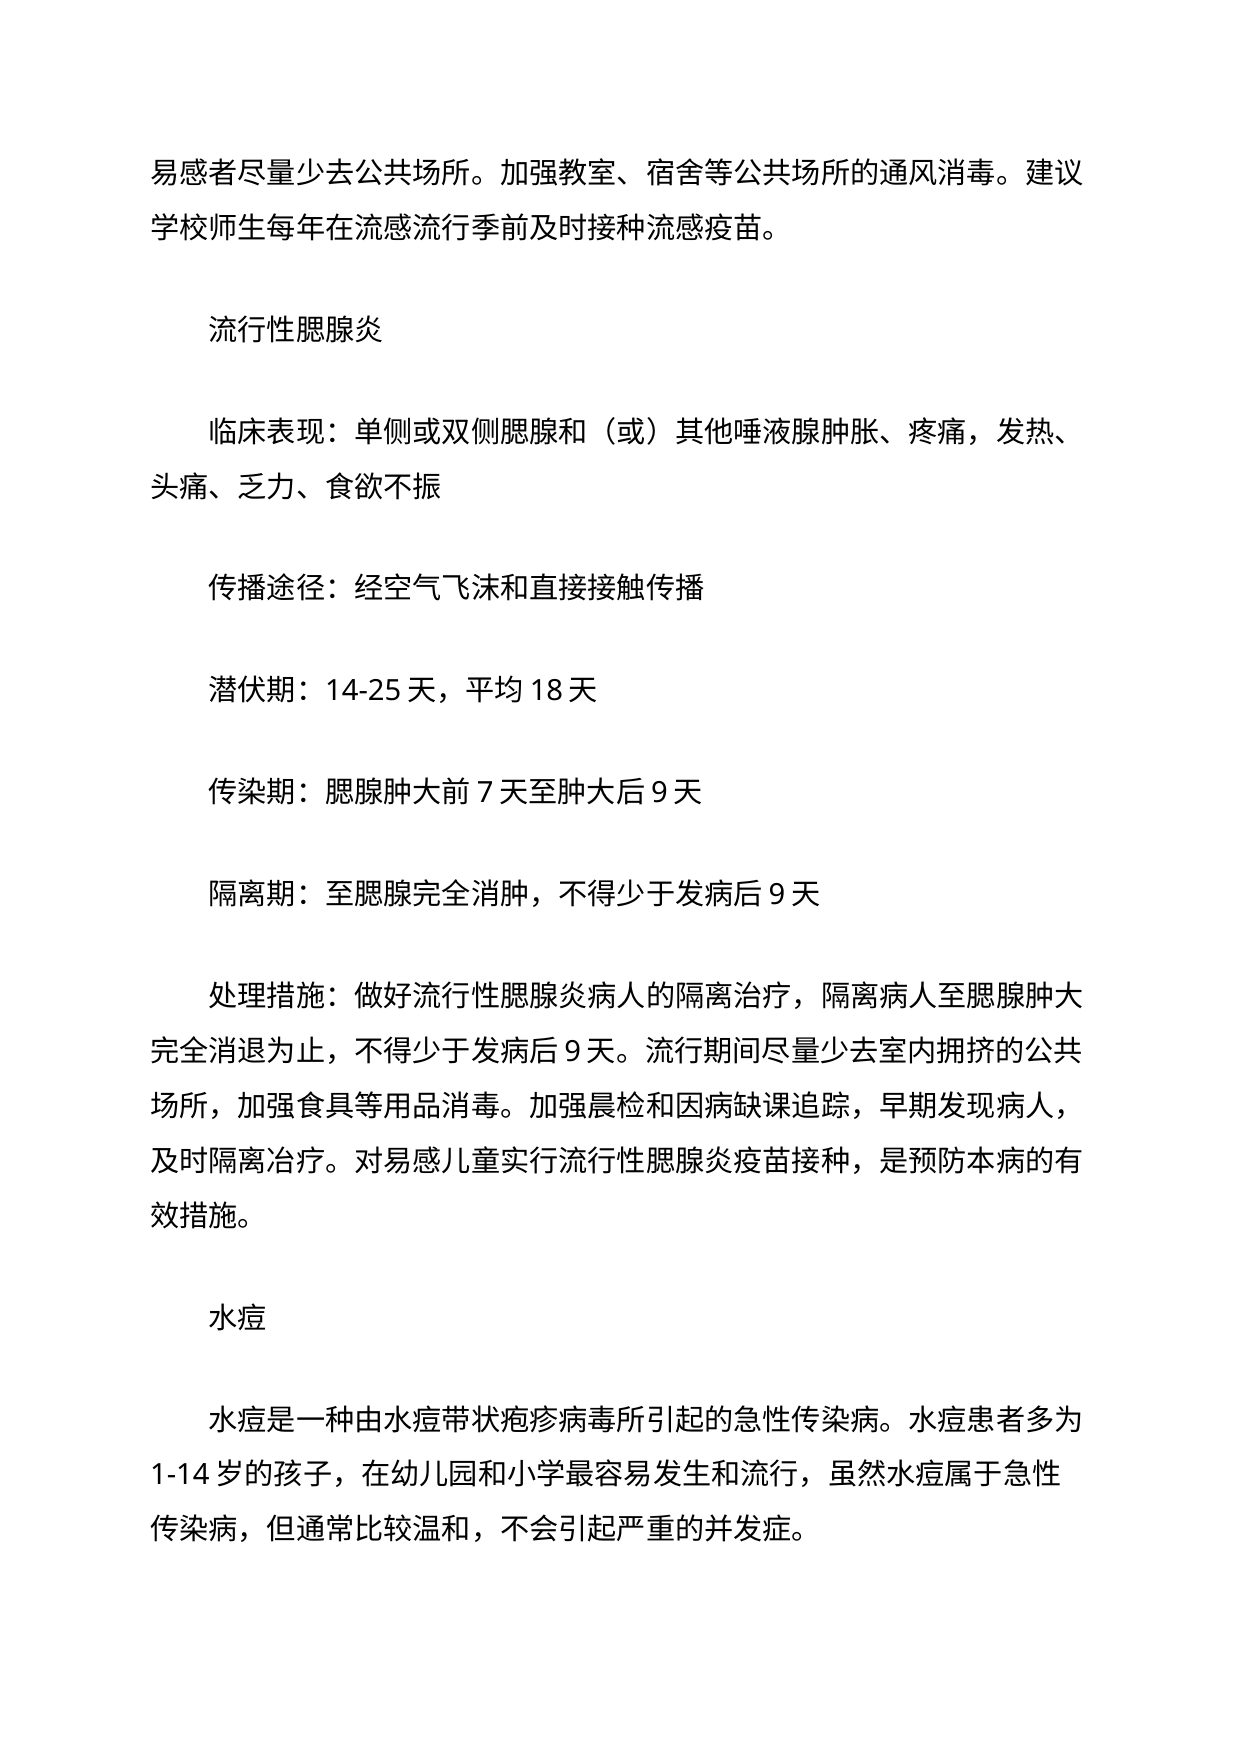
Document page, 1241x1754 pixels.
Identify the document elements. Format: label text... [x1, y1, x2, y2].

text 水痘是一种由水痘带状疱疹病毒所引起的急性传染病。水痘患者多为1-14岁的孩子，在幼儿园和小学最容易发生和流行，虽然水痘属于急性传染病，但通常比较温和，不会引起严重的并发症。 [150, 1396, 1090, 1548]
text 流行性腮腺炎 [150, 307, 1090, 349]
text 水痘 [150, 1294, 1090, 1337]
text 处理措施：做好流行性腮腺炎病人的隔离治疗，隔离病人至腮腺肿大完全消退为止，不得少于发病后9天。流行期间尽量少去室内拥挤的公共场所，加强食具等用品消毒。加强晨检和因病缺课追踪，早期发现病人，及时隔离冶疗。对易感儿童实行流行性腮腺炎疫苗接种，是预防本病的有效措施。 [150, 973, 1090, 1235]
text 临床表现：单侧或双侧腮腺和（或）其他唾液腺肿胀、疼痛，发热、头痛、乏力、食欲不振 [150, 408, 1090, 506]
text 传染期：腮腺肿大前7天至肿大后9天 [150, 769, 1090, 811]
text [150, 150, 1090, 247]
text 传播途径：经空气飞沫和直接接触传播 [150, 565, 1090, 607]
text 潜伏期：14-25天，平均18天 [150, 667, 1090, 709]
text 隔离期：至腮腺完全消肿，不得少于发病后9天 [150, 871, 1090, 913]
